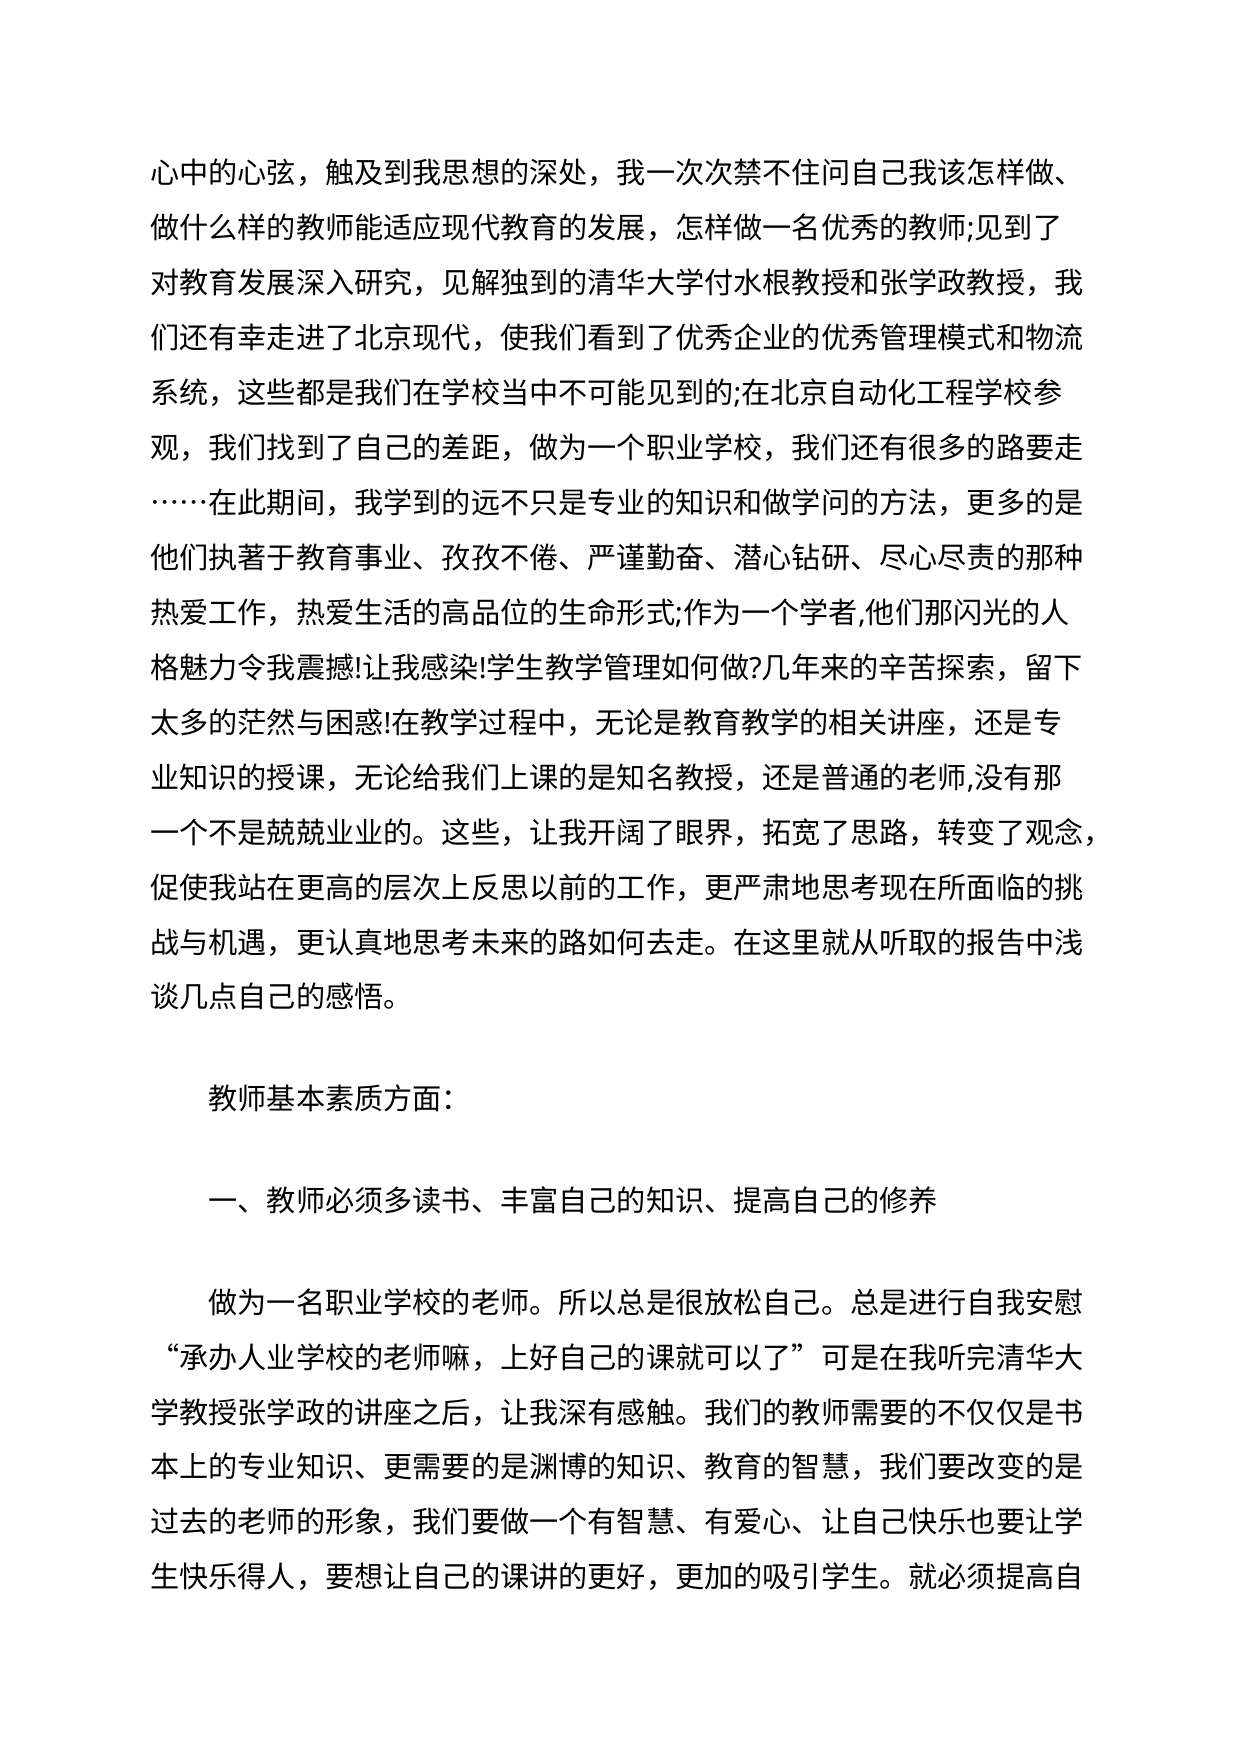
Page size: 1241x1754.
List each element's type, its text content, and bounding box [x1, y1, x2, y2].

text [150, 150, 1090, 1016]
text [150, 1279, 1090, 1596]
text 一、教师必须多读书、丰富自己的知识、提高自己的修养 [150, 1178, 1090, 1220]
text 教师基本素质方面： [150, 1076, 1090, 1118]
